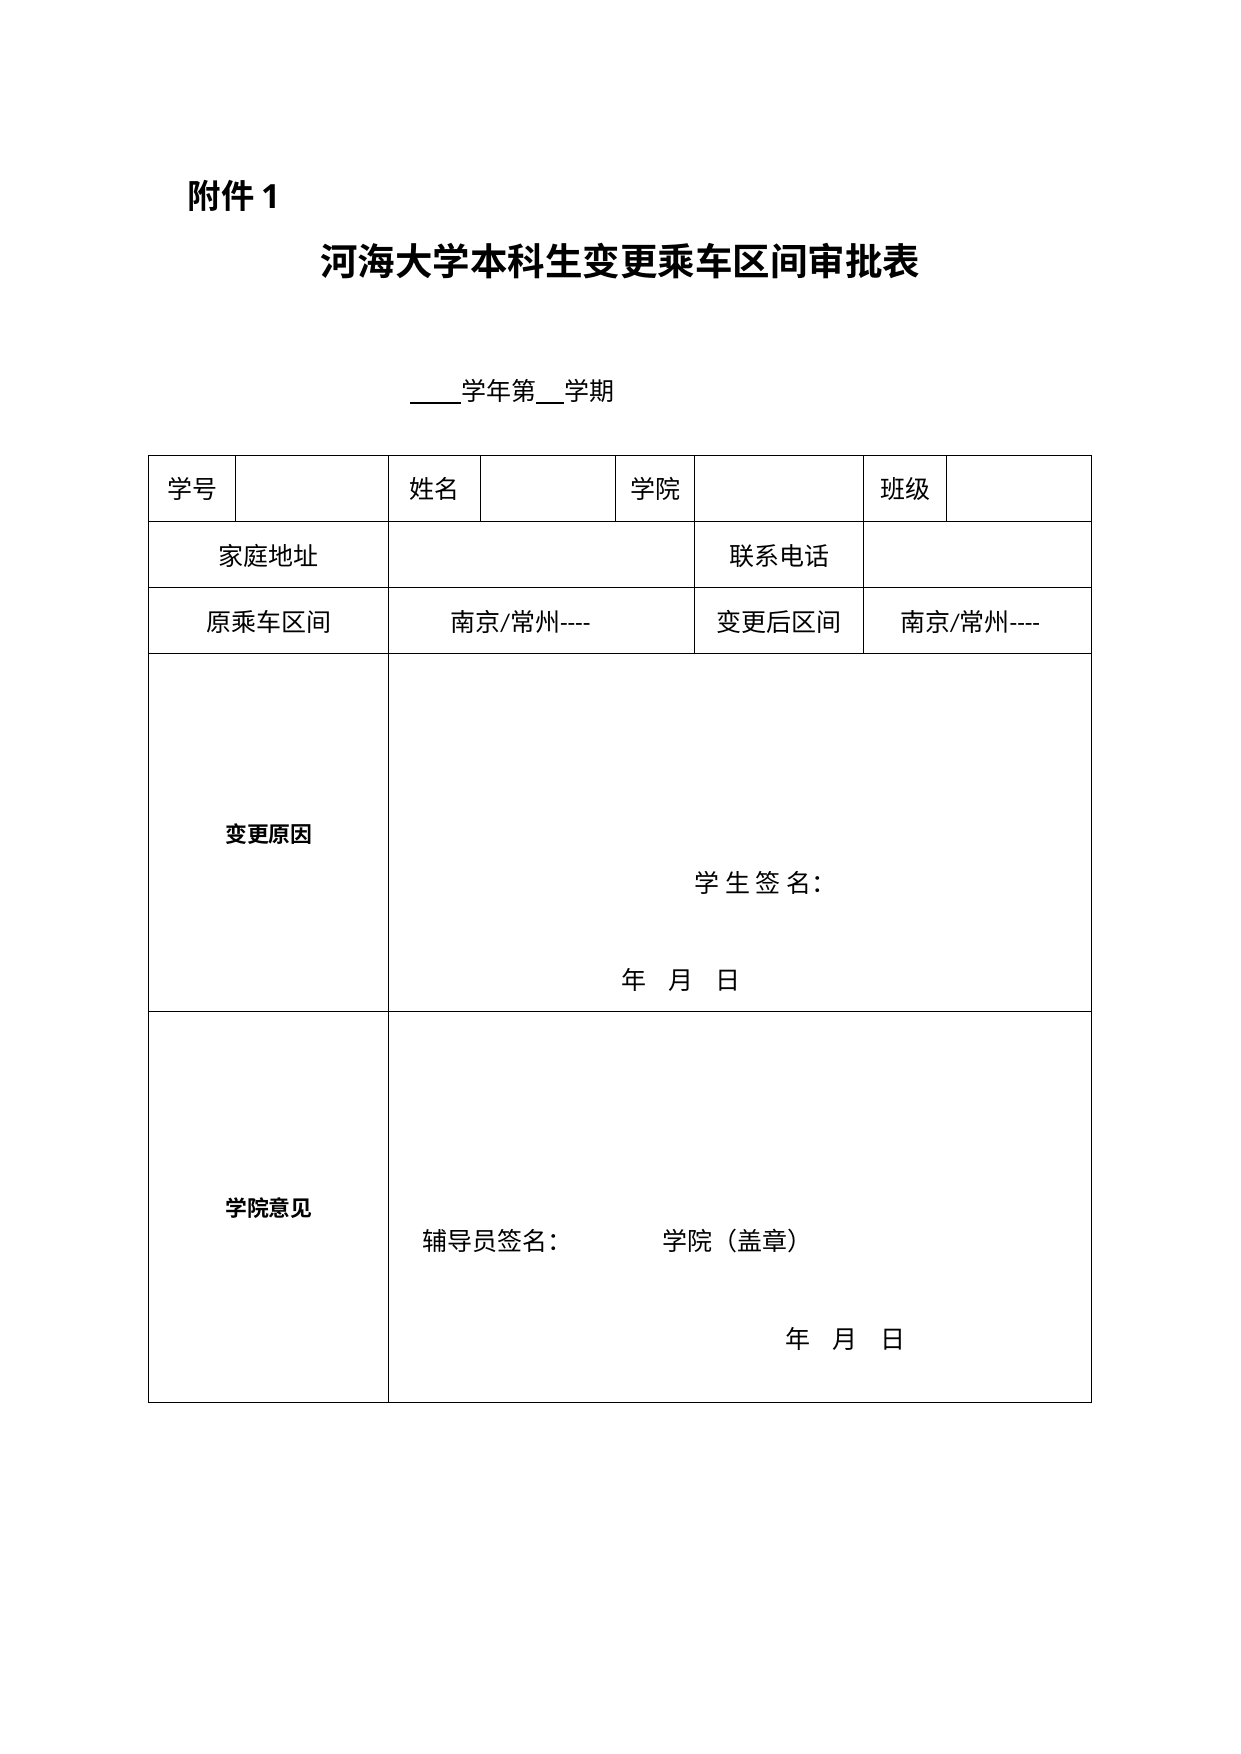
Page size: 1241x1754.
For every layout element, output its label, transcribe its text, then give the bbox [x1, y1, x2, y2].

table_cell 联系电话 [695, 522, 863, 587]
table_header 学院 [616, 456, 694, 521]
table_cell [864, 522, 1091, 587]
text 附件1 [187, 162, 1053, 227]
table_header 学号 [149, 456, 235, 521]
text 学年第 学期 [187, 357, 1053, 422]
table_header [236, 456, 388, 521]
table_header 姓名 [389, 456, 480, 521]
text 河海大学本科生变更乘车区间审批表 [187, 227, 1053, 292]
table_cell 变更原因 [149, 654, 388, 1011]
table_header [947, 456, 1091, 521]
table_cell 原乘车区间 [149, 588, 388, 653]
table_cell 学院意见 [149, 1012, 388, 1402]
table_header 班级 [864, 456, 946, 521]
table_cell 变更后区间 [695, 588, 863, 653]
table_cell 学 生 签 名： 年 月 日 [389, 654, 1091, 1011]
table_cell 南京/常州---- [389, 588, 694, 653]
table_cell 辅导员签名： 学院（盖章） 年 月 日 [389, 1012, 1091, 1402]
table_header [695, 456, 863, 521]
table_cell 家庭地址 [149, 522, 388, 587]
table_cell 南京/常州---- [864, 588, 1091, 653]
table_header [481, 456, 615, 521]
table_cell [389, 522, 694, 587]
